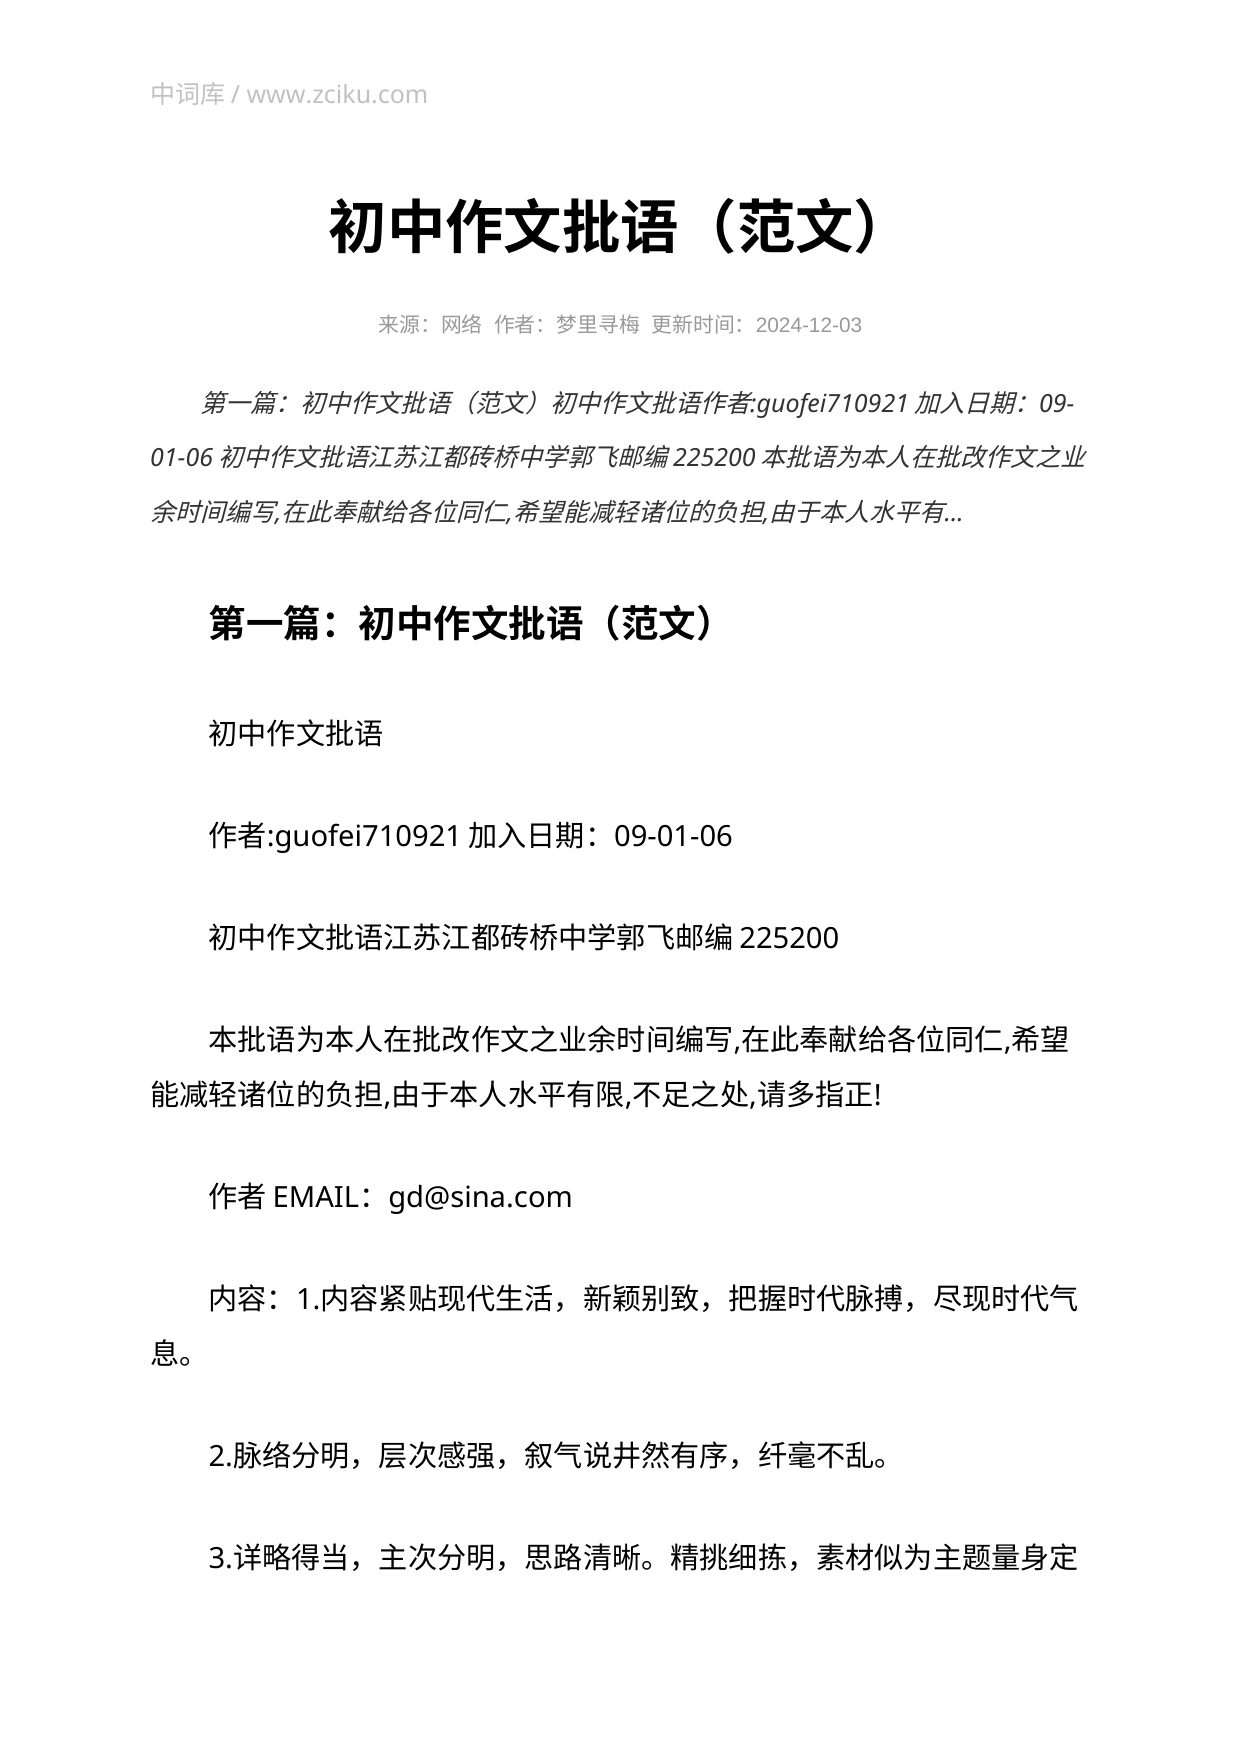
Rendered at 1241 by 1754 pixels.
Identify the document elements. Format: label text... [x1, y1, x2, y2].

text 初中作文批语 [150, 711, 1090, 753]
text 第一篇：初中作文批语（范文）初中作文批语作者:guofei710921加入日期：09-01-06初中作文批语江苏江都砖桥中学郭飞邮编225200本批语为本人在批改作文之业余时间编写,在此奉献给各位同仁,希望能减轻诸位的负担,由于本人水平有... [150, 383, 1090, 528]
text 来源：网络 作者：梦里寻梅 更新时间：2024-12-03 [150, 313, 1090, 337]
text 作者EMAIL：gd@sina.com [150, 1173, 1090, 1216]
text 本批语为本人在批改作文之业余时间编写,在此奉献给各位同仁,希望能减轻诸位的负担,由于本人水平有限,不足之处,请多指正! [150, 1017, 1090, 1114]
text 内容：1.内容紧贴现代生活，新颖别致，把握时代脉搏，尽现时代气息。 [150, 1276, 1090, 1373]
text 作者:guofei710921加入日期：09-01-06 [150, 813, 1090, 855]
text 第一篇：初中作文批语（范文） [150, 593, 1090, 648]
text 初中作文批语江苏江都砖桥中学郭飞邮编225200 [150, 914, 1090, 957]
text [150, 1534, 1090, 1577]
text 2.脉络分明，层次感强，叙气说井然有序，纤毫不乱。 [150, 1432, 1090, 1475]
subtitle 初中作文批语（范文） [150, 181, 1090, 266]
